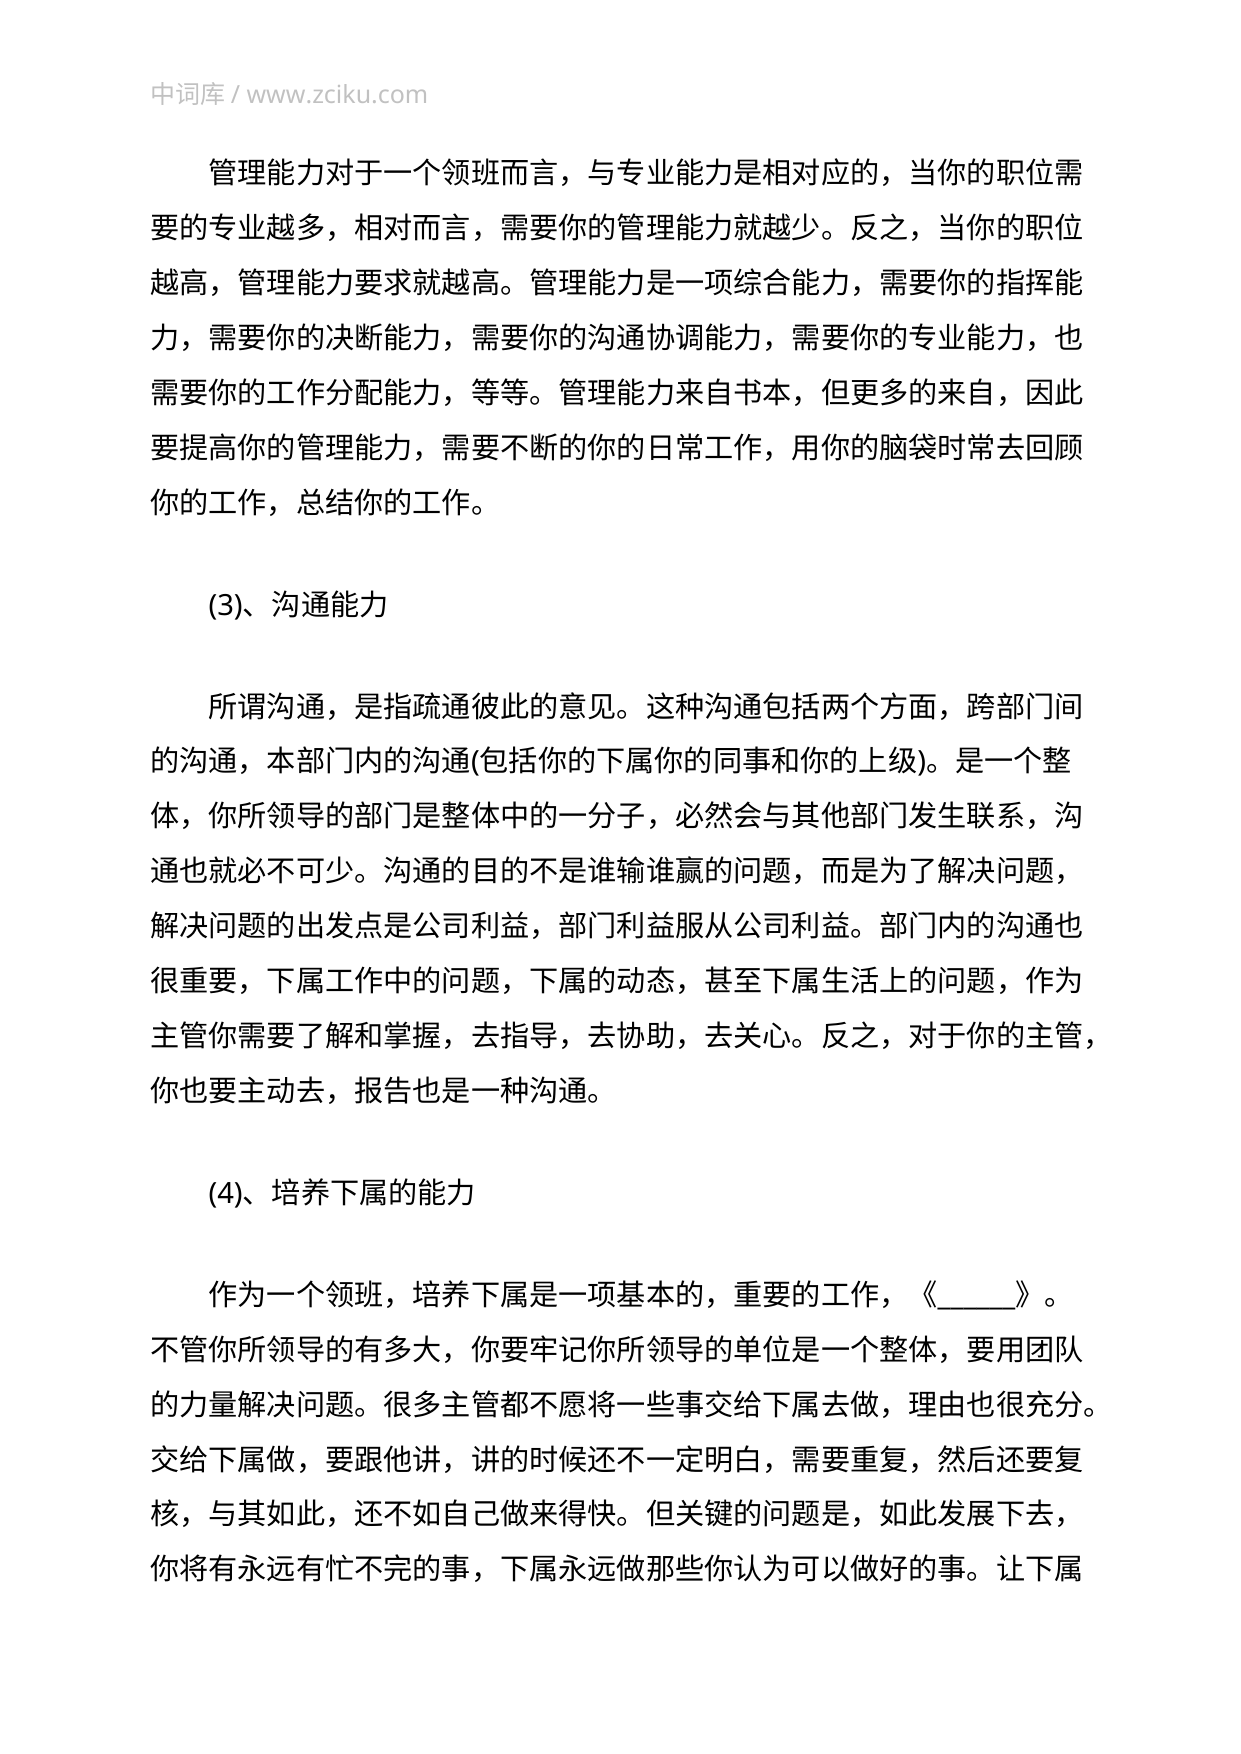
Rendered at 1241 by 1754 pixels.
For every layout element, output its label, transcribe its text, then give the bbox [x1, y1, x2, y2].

text (4)、培养下属的能力 [150, 1169, 1090, 1212]
text 所谓沟通，是指疏通彼此的意见。这种沟通包括两个方面，跨部门间的沟通，本部门内的沟通(包括你的下属你的同事和你的上级)。是一个整体，你所领导的部门是整体中的一分子，必然会与其他部门发生联系，沟通也就必不可少。沟通的目的不是谁输谁赢的问题，而是为了解决问题，解决问题的出发点是公司利益，部门利益服从公司利益。部门内的沟通也很重要，下属工作中的问题，下属的动态，甚至下属生活上的问题，作为主管你需要了解和掌握，去指导，去协助，去关心。反之，对于你的主管，你也要主动去，报告也是一种沟通。 [150, 683, 1090, 1110]
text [150, 1271, 1090, 1588]
text 管理能力对于一个领班而言，与专业能力是相对应的，当你的职位需要的专业越多，相对而言，需要你的管理能力就越少。反之，当你的职位越高，管理能力要求就越高。管理能力是一项综合能力，需要你的指挥能力，需要你的决断能力，需要你的沟通协调能力，需要你的专业能力，也需要你的工作分配能力，等等。管理能力来自书本，但更多的来自，因此要提高你的管理能力，需要不断的你的日常工作，用你的脑袋时常去回顾你的工作，总结你的工作。 [150, 150, 1090, 522]
text (3)、沟通能力 [150, 581, 1090, 623]
